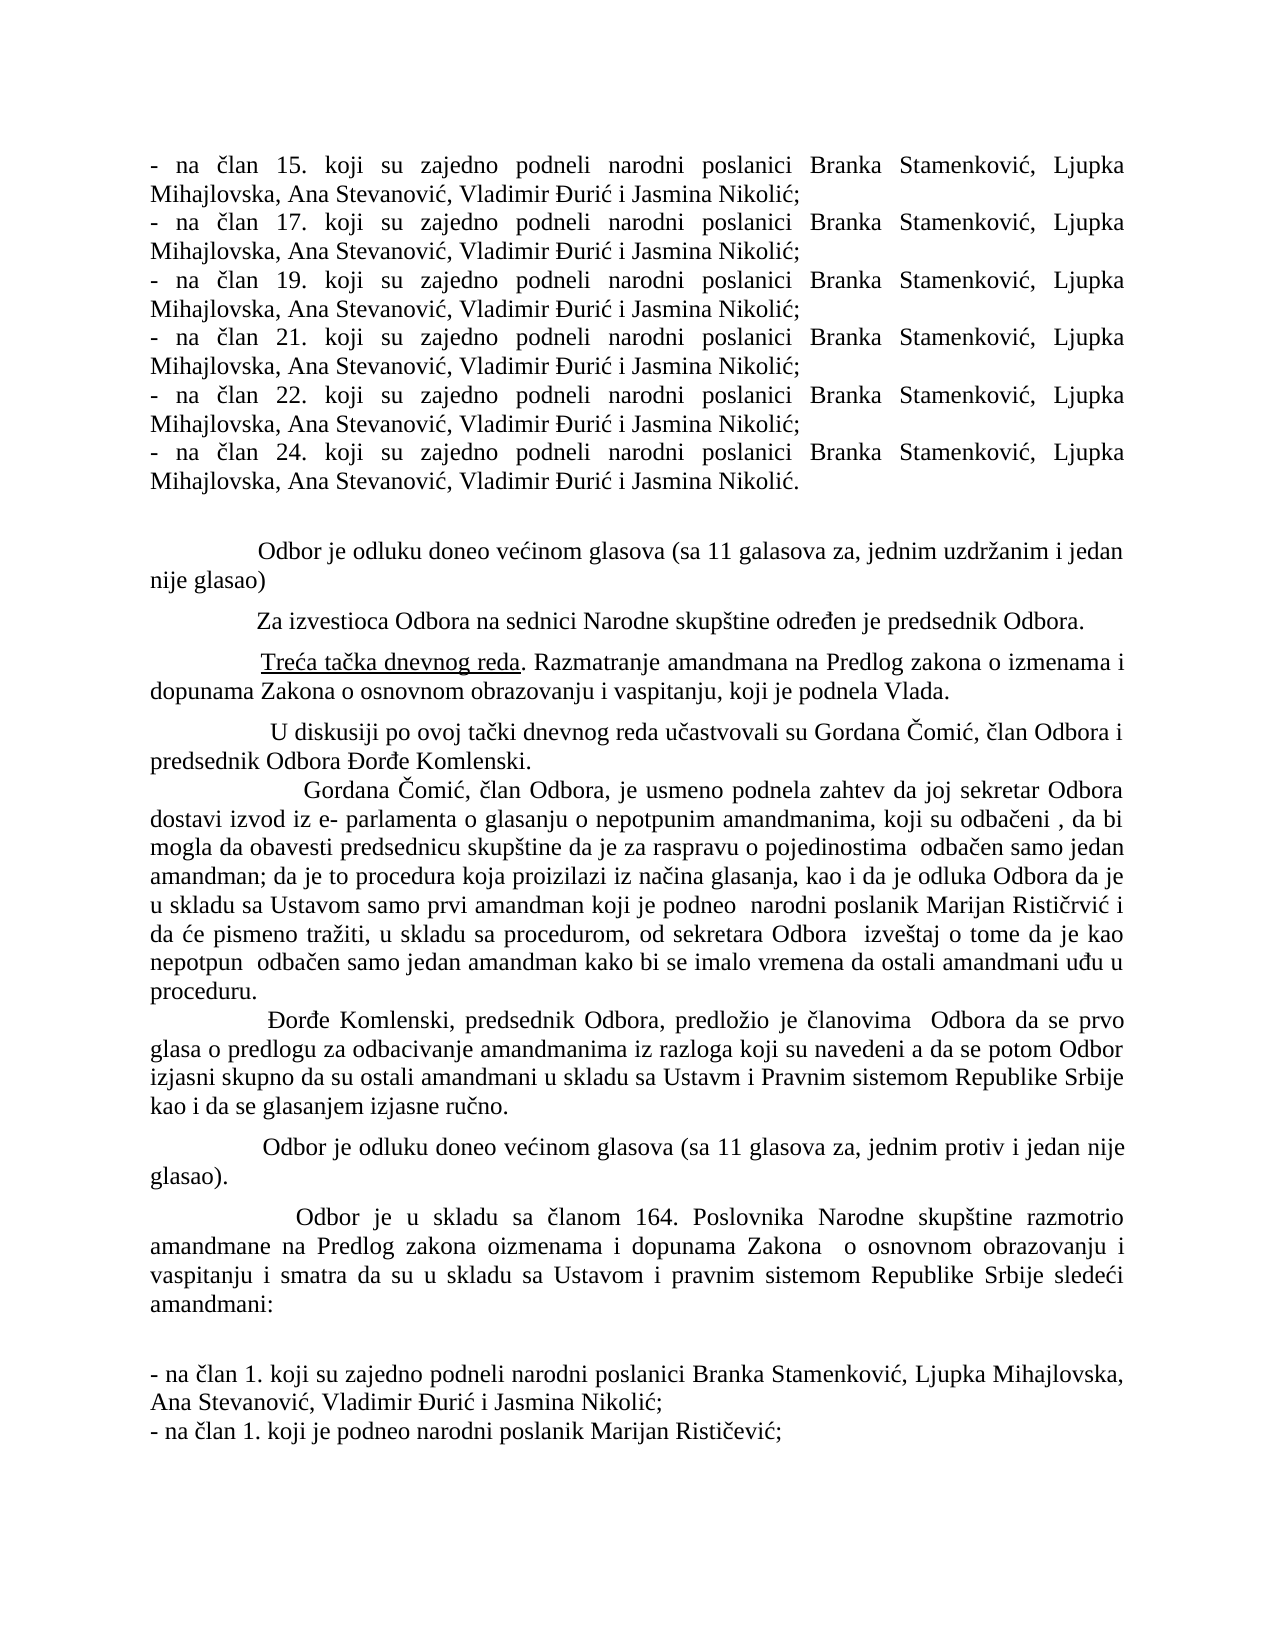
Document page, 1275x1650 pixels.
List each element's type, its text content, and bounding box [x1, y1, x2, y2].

text U diskusiji po ovoj tački dnevnog reda učastvovali su Gordana Čomić, član Odbora i predsednik Odbora Đorđe Komlenski. [150, 717, 1125, 775]
text - na član 24. koji su zajedno podneli narodni poslanici Branka Stamenković, Ljupka Mihajlovska, Ana Stevanović, Vladimir Đurić i Jasmina Nikolić. [150, 437, 1125, 495]
text - na član 1. koji je podneo narodni poslanik Marijan Rističević; [150, 1416, 1125, 1445]
text - na član 17. koji su zajedno podneli narodni poslanici Branka Stamenković, Ljupka Mihajlovska, Ana Stevanović, Vladimir Đurić i Jasmina Nikolić; [150, 207, 1125, 265]
text Đorđe Komlenski, predsednik Odbora, predložio je članovima Odbora da se prvo glasa o predlogu za odbacivanje amandmanima iz razloga koji su navedeni a da se potom Odbor izjasni skupno da su ostali amandmani u skladu sa Ustavm i Pravnim sistemom Republike Srbije kao i da se glasanjem izjasne ručno. [150, 1005, 1125, 1120]
text - na član 22. koji su zajedno podneli narodni poslanici Branka Stamenković, Ljupka Mihajlovska, Ana Stevanović, Vladimir Đurić i Jasmina Nikolić; [150, 380, 1125, 437]
text Odbor je u skladu sa članom 164. Poslovnika Narodne skupštine razmotrio amandmane na Predlog zakona oizmenama i dopunama Zakona o osnovnom obrazovanju i vaspitanju i smatra da su u skladu sa Ustavom i pravnim sistemom Republike Srbije sledeći amandmani: [150, 1202, 1125, 1317]
text - na član 19. koji su zajedno podneli narodni poslanici Branka Stamenković, Ljupka Mihajlovska, Ana Stevanović, Vladimir Đurić i Jasmina Nikolić; [150, 265, 1125, 322]
text - na član 21. koji su zajedno podneli narodni poslanici Branka Stamenković, Ljupka Mihajlovska, Ana Stevanović, Vladimir Đurić i Jasmina Nikolić; [150, 322, 1125, 380]
text - na član 1. koji su zajedno podneli narodni poslanici Branka Stamenković, Ljupka Mihajlovska, Ana Stevanović, Vladimir Đurić i Jasmina Nikolić; [150, 1359, 1125, 1416]
text Treća tačka dnevnog reda. Razmatranje amandmana na Predlog zakona o izmenama i dopunama Zakona o osnovnom obrazovanju i vaspitanju, koji je podnela Vlada. [150, 647, 1125, 705]
text Gordana Čomić, član Odbora, je usmeno podnela zahtev da joj sekretar Odbora dostavi izvod iz e- parlamenta o glasanju o nepotpunim amandmanima, koji su odbačeni , da bi mogla da obavesti predsednicu skupštine da je za raspravu o pojedinostima odbačen samo jedan amandman; da je to procedura koja proizilazi iz načina glasanja, kao i da je odluka Odbora da je u skladu sa Ustavom samo prvi amandman koji je podneo narodni poslanik Marijan Rističrvić i da će pismeno tražiti, u skladu sa procedurom, od sekretara Odbora izveštaj o tome da je kao nepotpun odbačen samo jedan amandman kako bi se imalo vremena da ostali amandmani uđu u proceduru. [150, 775, 1125, 1005]
text Odbor je odluku doneo većinom glasova (sa 11 galasova za, jednim uzdržanim i jedan nije glasao) [150, 536, 1125, 594]
text - na član 15. koji su zajedno podneli narodni poslanici Branka Stamenković, Ljupka Mihajlovska, Ana Stevanović, Vladimir Đurić i Jasmina Nikolić; [150, 150, 1125, 207]
text Za izvestioca Odbora na sednici Narodne skupštine određen je predsednik Odbora. [150, 606, 1125, 635]
text Odbor je odluku doneo većinom glasova (sa 11 glasova za, jednim protiv i jedan nije glasao). [150, 1132, 1125, 1190]
